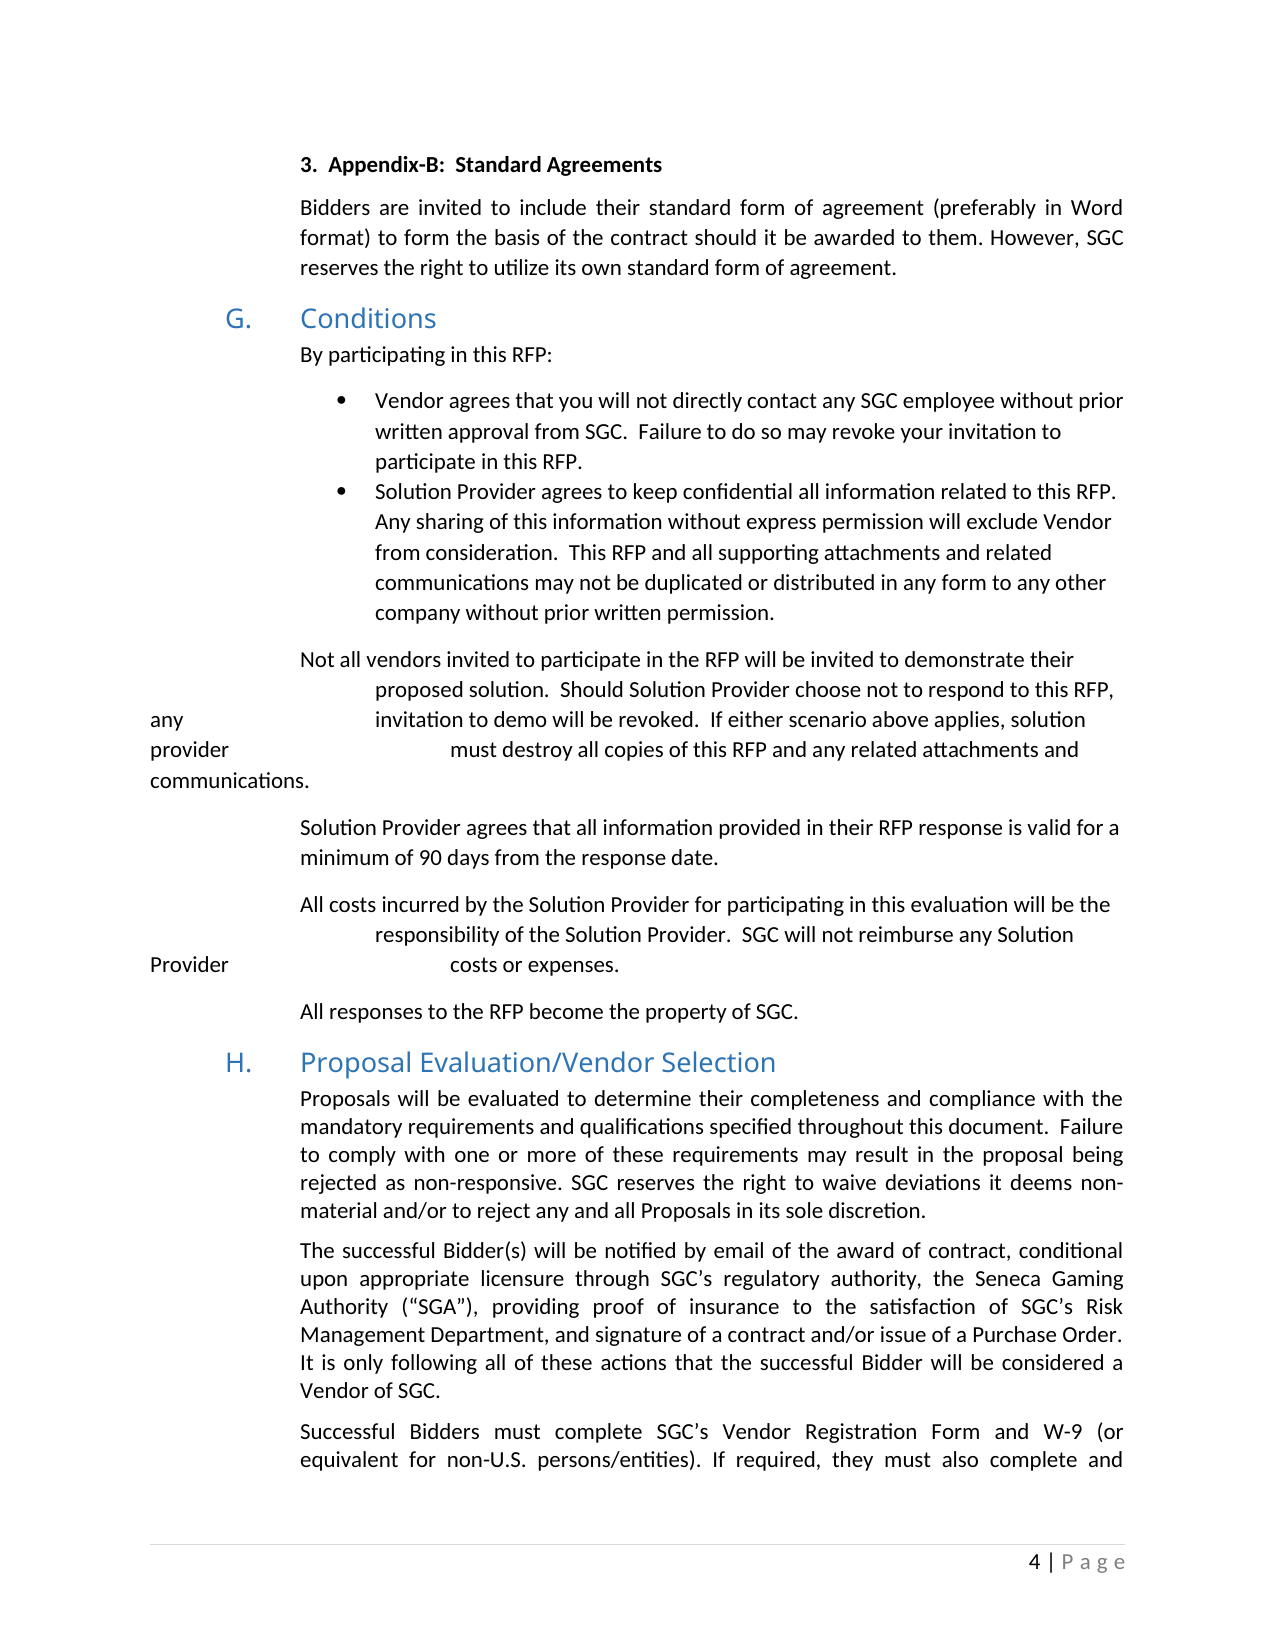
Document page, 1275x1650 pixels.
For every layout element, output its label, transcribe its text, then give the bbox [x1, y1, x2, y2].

subtitle Conditions [225, 300, 1125, 337]
text Proposals will be evaluated to determine their completeness and compliance with the mandatory requirements and qualifications specified throughout this document. Failure to comply with one or more of these requirements may result in the proposal being rejected as non-responsive. SGC reserves the right to waive deviations it deems non-material and/or to reject any and all Proposals in its sole discretion. [300, 1084, 1125, 1224]
text By participating in this RFP: [150, 340, 1125, 368]
list Vendor agrees that you will not directly contact any SGC employee without prior written approval from SGC. Failure to do so may revoke your invitation to participate in this RFP. [337, 387, 1125, 475]
text Solution Provider agrees that all information provided in their RFP response is valid for a minimum of 90 days from the response date. [150, 813, 1125, 871]
text Not all vendors invited to participate in the RFP will be invited to demonstrate their proposed solution. Should Solution Provider choose not to respond to this RFP, any invitation to demo will be revoked. If either scenario above applies, solution provider must destroy all copies of this RFP and any related attachments and communications. [150, 645, 1125, 794]
text All responses to the RFP become the property of SGC. [150, 997, 1125, 1025]
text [300, 1417, 1125, 1473]
list Solution Provider agrees to keep confidential all information related to this RFP. Any sharing of this information without express permission will exclude Vendor from consideration. This RFP and all supporting attachments and related communications may not be duplicated or distributed in any form to any other company without prior written permission. [337, 477, 1125, 626]
text All costs incurred by the Solution Provider for participating in this evaluation will be the responsibility of the Solution Provider. SGC will not reimburse any Solution Provider costs or expenses. [150, 890, 1125, 978]
text Bidders are invited to include their standard form of agreement (preferably in Word format) to form the basis of the contract should it be awarded to them. However, SGC reserves the right to utilize its own standard form of agreement. [300, 193, 1125, 281]
text The successful Bidder(s) will be notified by email of the award of contract, conditional upon appropriate licensure through SGC’s regulatory authority, the Seneca Gaming Authority (“SGA”), providing proof of insurance to the satisfaction of SGC’s Risk Management Department, and signature of a contract and/or issue of a Purchase Order. It is only following all of these actions that the successful Bidder will be considered a Vendor of SGC. [300, 1236, 1125, 1404]
subtitle Proposal Evaluation/Vendor Selection [225, 1044, 1125, 1081]
text 3. Appendix-B: Standard Agreements [225, 150, 1125, 178]
